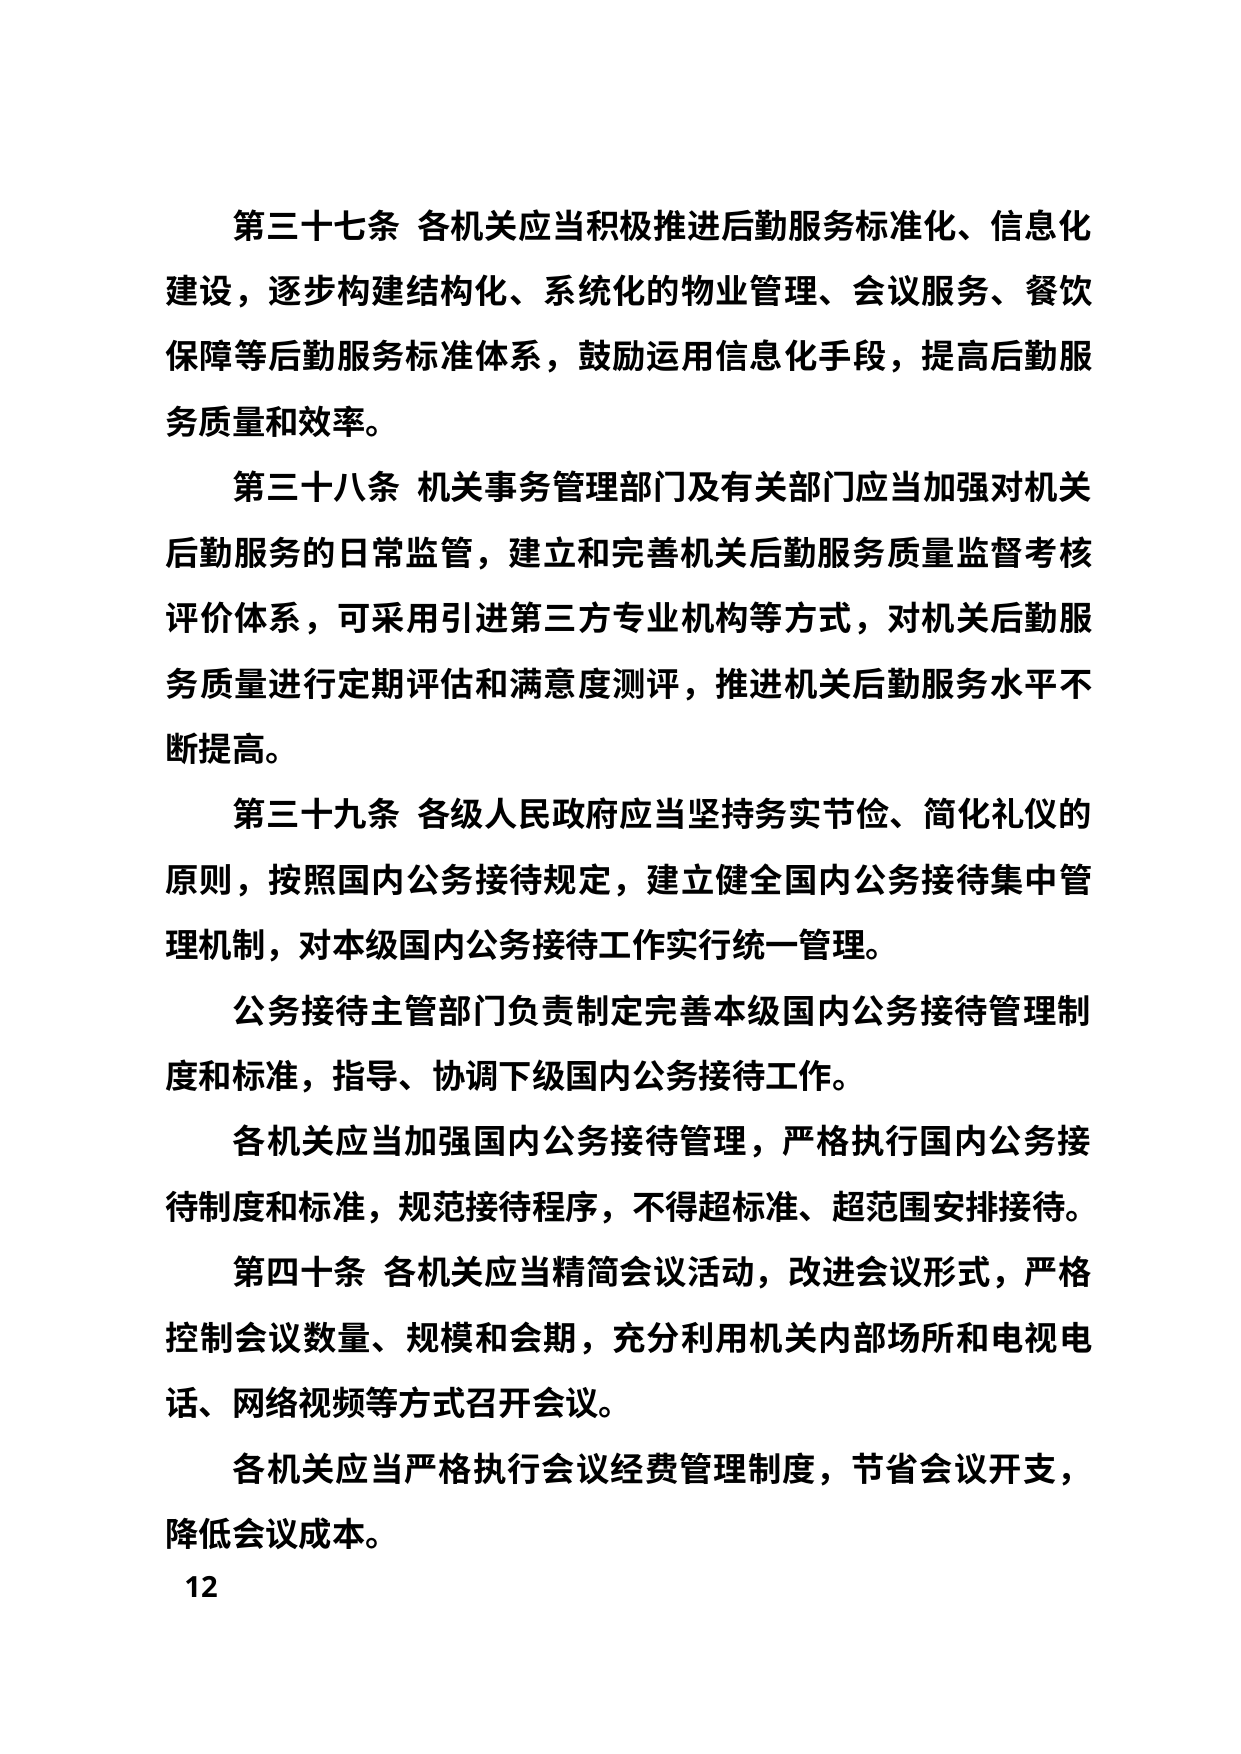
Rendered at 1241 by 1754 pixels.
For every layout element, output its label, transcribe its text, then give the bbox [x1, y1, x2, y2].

text 第三十八条 机关事务管理部门及有关部门应当加强对机关后勤服务的日常监管，建立和完善机关后勤服务质量监督考核评价体系，可采用引进第三方专业机构等方式，对机关后勤服务质量进行定期评估和满意度测评，推进机关后勤服务水平不断提高。 [165, 452, 1092, 779]
text 公务接待主管部门负责制定完善本级国内公务接待管理制度和标准，指导、协调下级国内公务接待工作。 [165, 976, 1092, 1107]
text 第四十条 各机关应当精简会议活动，改进会议形式，严格控制会议数量、规模和会期，充分利用机关内部场所和电视电话、网络视频等方式召开会议。 [165, 1237, 1092, 1434]
text 第三十九条 各级人民政府应当坚持务实节俭、简化礼仪的原则，按照国内公务接待规定，建立健全国内公务接待集中管理机制，对本级国内公务接待工作实行统一管理。 [165, 779, 1092, 976]
text 第三十七条 各机关应当积极推进后勤服务标准化、信息化建设，逐步构建结构化、系统化的物业管理、会议服务、餐饮保障等后勤服务标准体系，鼓励运用信息化手段，提高后勤服务质量和效率。 [165, 191, 1092, 452]
text 各机关应当加强国内公务接待管理，严格执行国内公务接待制度和标准，规范接待程序，不得超标准、超范围安排接待。 [165, 1107, 1092, 1237]
text 各机关应当严格执行会议经费管理制度，节省会议开支，降低会议成本。 [165, 1434, 1092, 1564]
